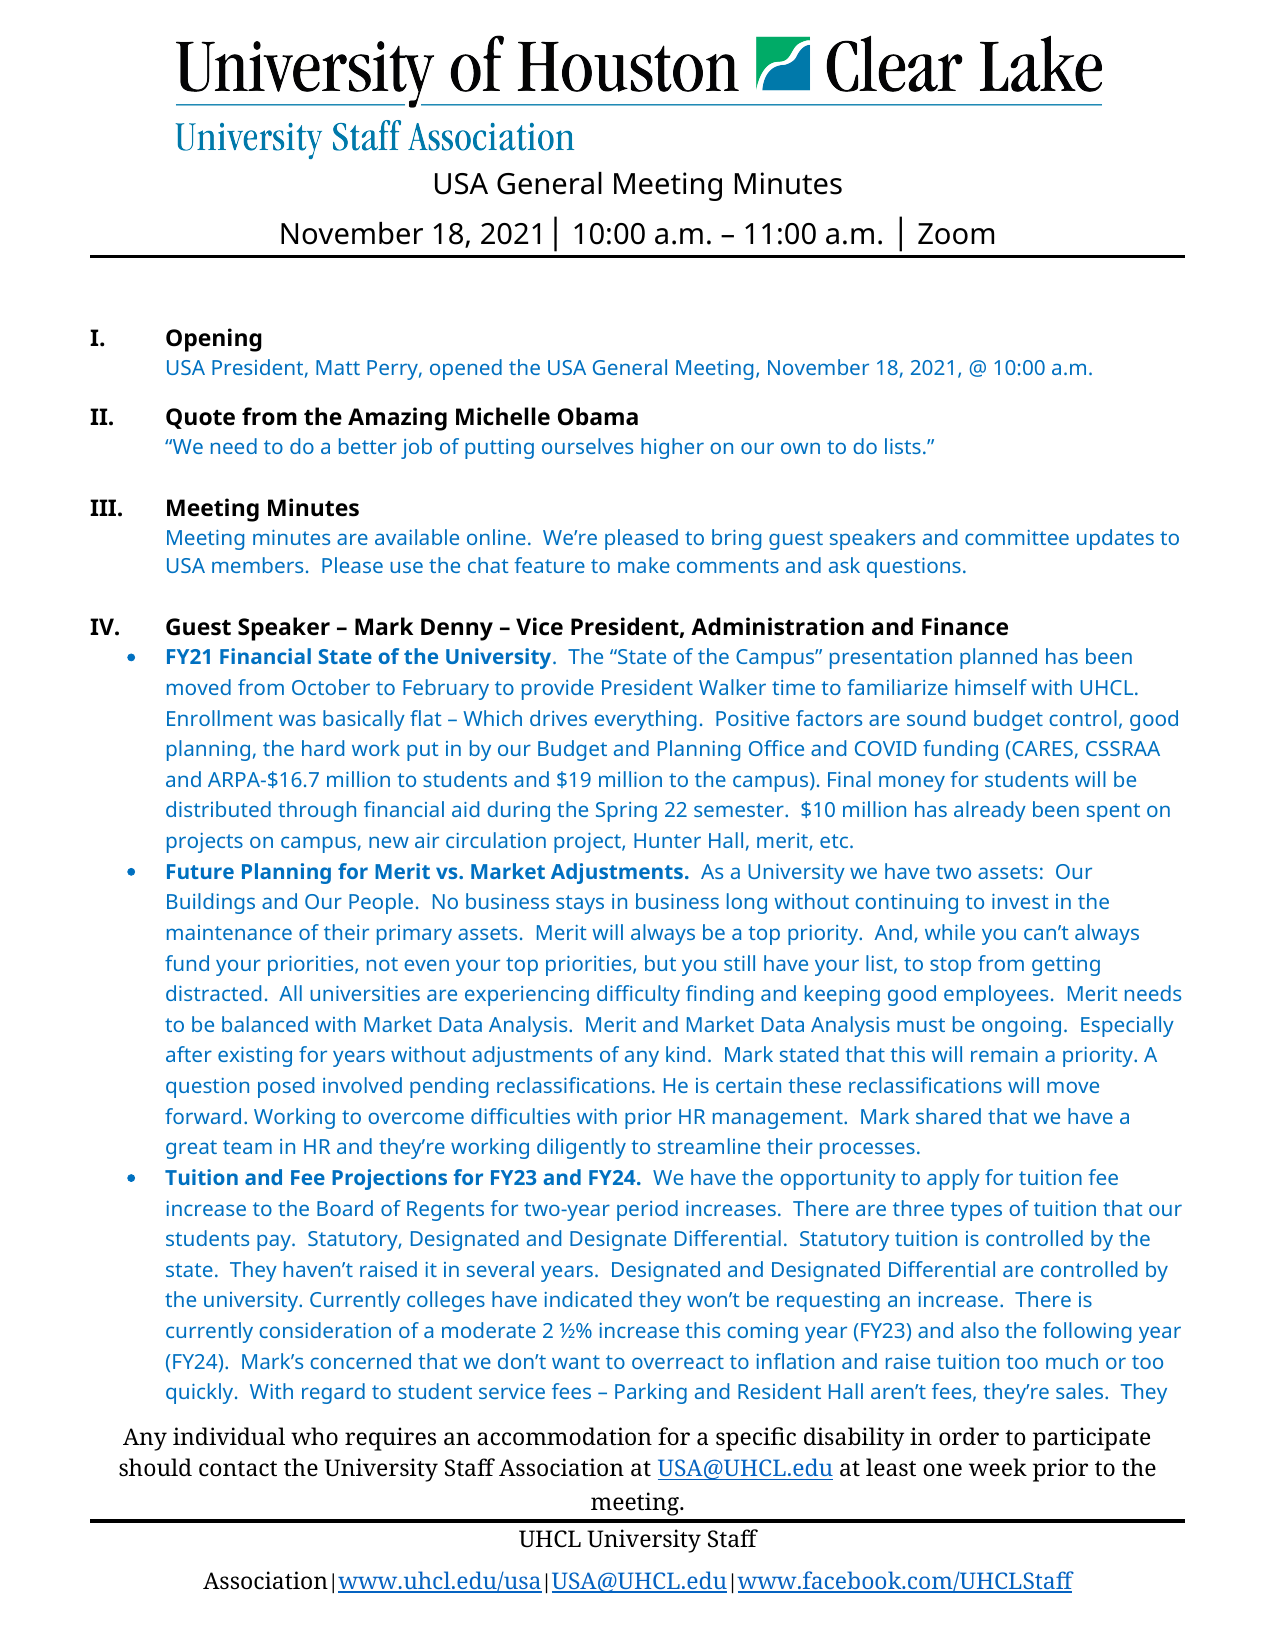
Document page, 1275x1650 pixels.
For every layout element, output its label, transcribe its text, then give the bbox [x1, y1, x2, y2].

picture [151, 9, 1124, 175]
text “We need to do a better job of putting ourselves higher on our own to do lists.” [165, 432, 1185, 461]
list FY21 Financial State of the University. The “State of the Campus” presentation planned has been moved from October to February to provide President Walker time to familiarize himself with UHCL. Enrollment was basically flat – Which drives everything. Positive factors are sound budget control, good planning, the hard work put in by our Budget and Planning Office and COVID funding (CARES, CSSRAA and ARPA-$16.7 million to students and $19 million to the campus). Final money for students will be distributed through financial aid during the Spring 22 semester. $10 million has already been spent on projects on campus, new air circulation project, Hunter Hall, merit, etc. [127, 642, 1185, 854]
list Guest Speaker – Mark Denny – Vice President, Administration and Finance [90, 611, 1185, 642]
list USA President, Matt Perry, opened the USA General Meeting, November 18, 2021, @ 10:00 a.m. [165, 353, 1185, 382]
text Meeting minutes are available online. We’re pleased to bring guest speakers and committee updates to USA members. Please use the chat feature to make comments and ask questions. [165, 523, 1185, 580]
list Opening [90, 322, 1185, 353]
list Future Planning for Merit vs. Market Adjustments. As a University we have two assets: Our Buildings and Our People. No business stays in business long without continuing to invest in the maintenance of their primary assets. Merit will always be a top priority. And, while you can’t always fund your priorities, not even your top priorities, but you still have your list, to stop from getting distracted. All universities are experiencing difficulty finding and keeping good employees. Merit needs to be balanced with Market Data Analysis. Merit and Market Data Analysis must be ongoing. Especially after existing for years without adjustments of any kind. Mark stated that this will remain a priority. A question posed involved pending reclassifications. He is certain these reclassifications will move forward. Working to overcome difficulties with prior HR management. Mark shared that we have a great team in HR and they’re working diligently to streamline their processes. [127, 857, 1185, 1161]
list Quote from the Amazing Michelle Obama [90, 401, 1185, 432]
list Meeting Minutes [90, 492, 1185, 523]
